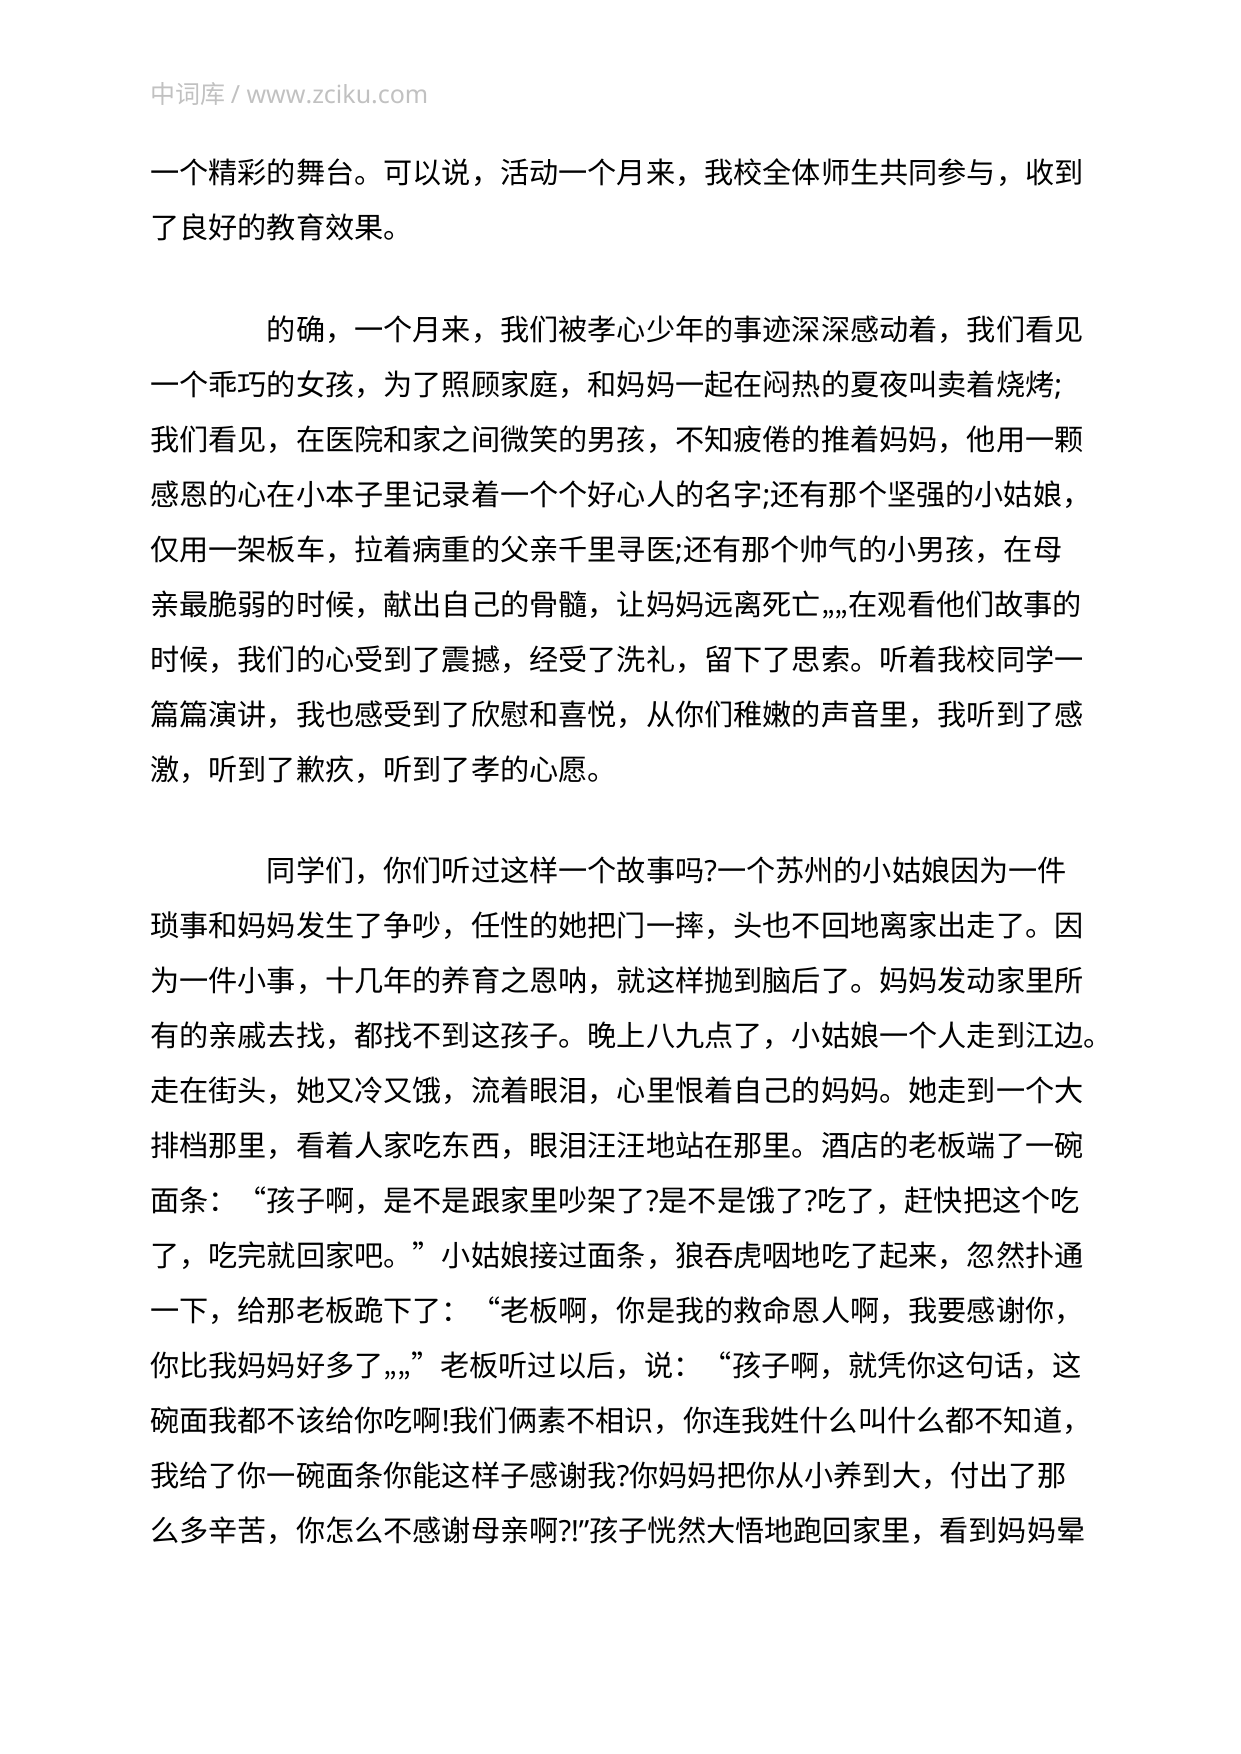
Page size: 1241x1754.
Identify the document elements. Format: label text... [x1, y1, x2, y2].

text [150, 150, 1090, 247]
text 的确，一个月来，我们被孝心少年的事迹深深感动着，我们看见一个乖巧的女孩，为了照顾家庭，和妈妈一起在闷热的夏夜叫卖着烧烤;我们看见，在医院和家之间微笑的男孩，不知疲倦的推着妈妈，他用一颗感恩的心在小本子里记录着一个个好心人的名字;还有那个坚强的小姑娘，仅用一架板车，拉着病重的父亲千里寻医;还有那个帅气的小男孩，在母亲最脆弱的时候，献出自己的骨髓，让妈妈远离死亡„„在观看他们故事的时候，我们的心受到了震撼，经受了洗礼，留下了思索。听着我校同学一篇篇演讲，我也感受到了欣慰和喜悦，从你们稚嫩的声音里，我听到了感激，听到了歉疚，听到了孝的心愿。 [150, 307, 1090, 788]
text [150, 848, 1090, 1549]
